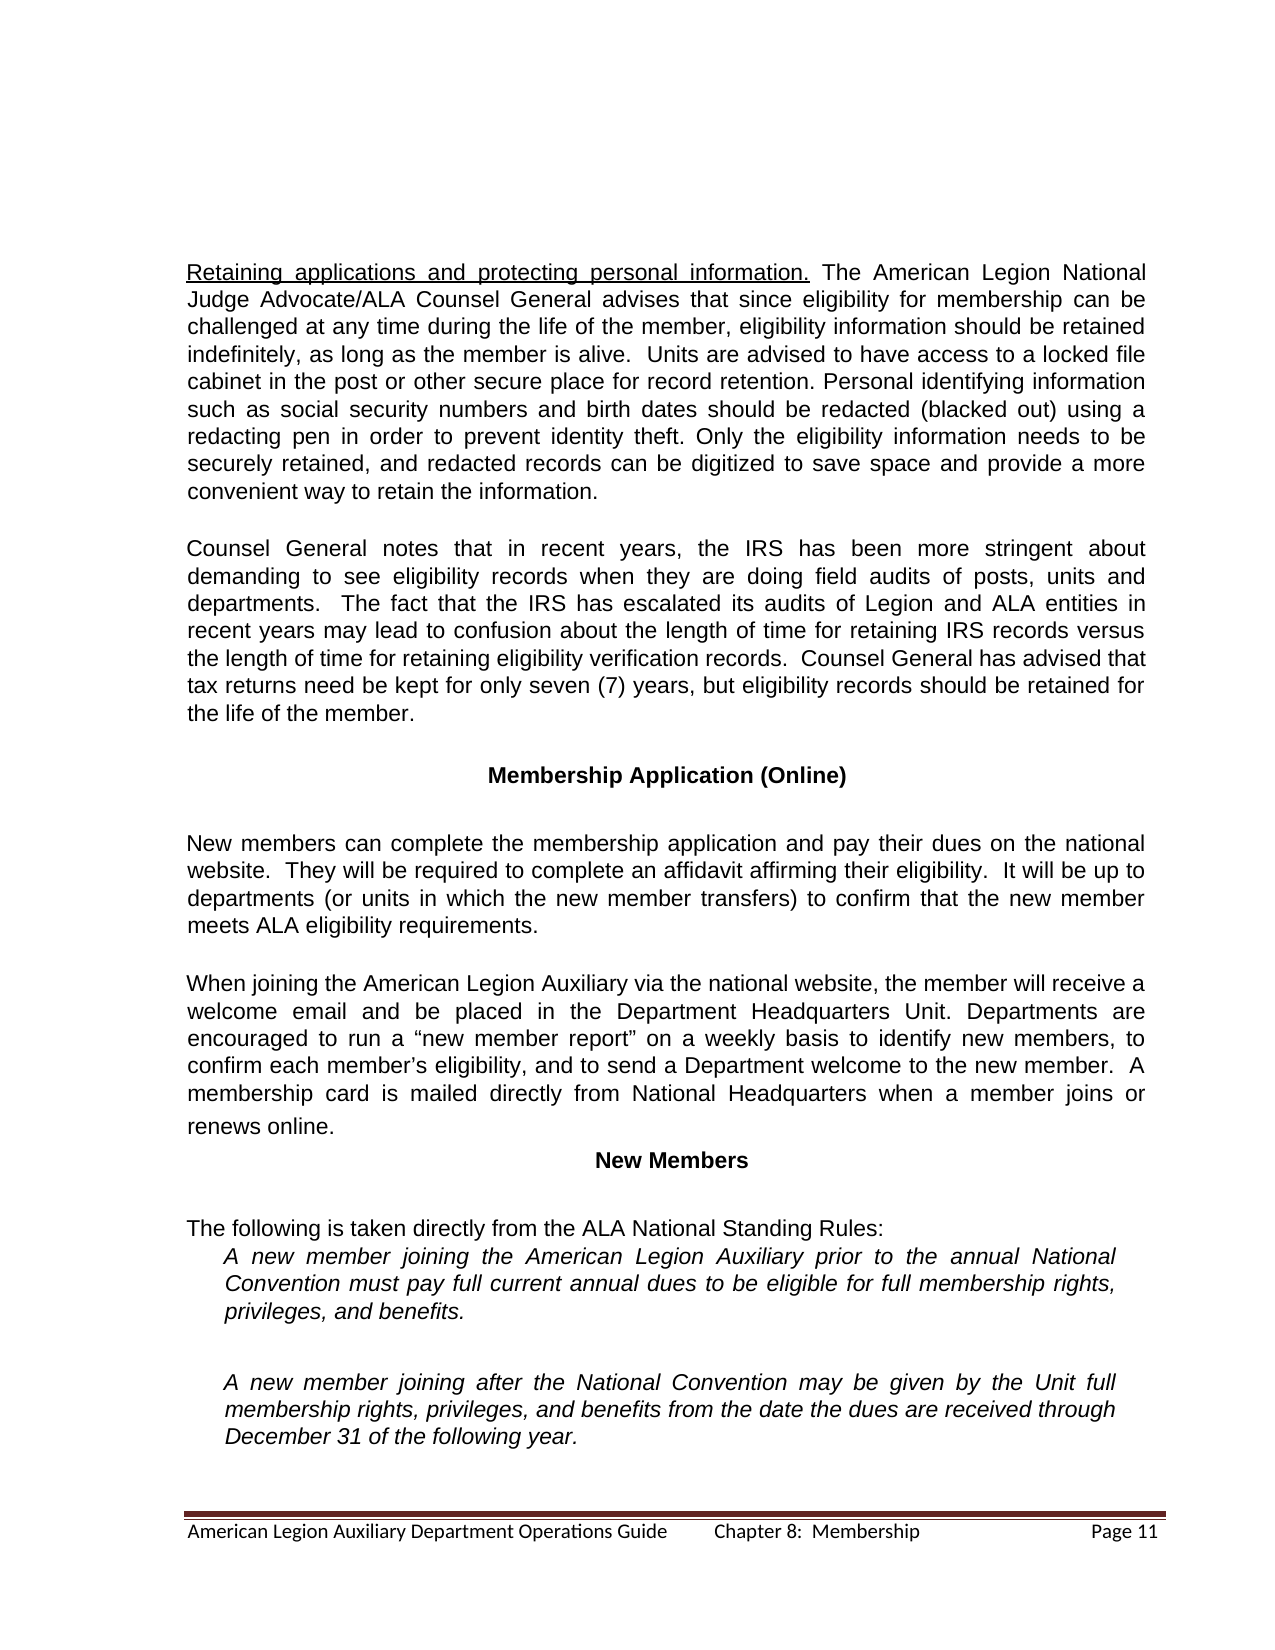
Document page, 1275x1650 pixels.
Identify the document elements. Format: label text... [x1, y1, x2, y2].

text New members can complete the membership application and pay their dues on the national website. They will be required to complete an affidavit affirming their eligibility. It will be up to departments (or units in which the new member transfers) to confirm that the new member meets ALA eligibility requirements. [186, 830, 1147, 938]
text New Members [191, 1147, 1153, 1174]
text The following is taken directly from the ALA National Standing Rules: [186, 1215, 1157, 1241]
text Counsel General notes that in recent years, the IRS has been more stringent about demanding to see eligibility records when they are doing field audits of posts, units and departments. The fact that the IRS has escalated its audits of Legion and ALA entities in recent years may lead to confusion about the length of time for retaining IRS records versus the length of time for retaining eligibility verification records. Counsel General has advised that tax returns need be kept for only seven (7) years, but eligibility records should be retained for the life of the member. [186, 535, 1147, 726]
text When joining the American Legion Auxiliary via the national website, the member will receive a welcome email and be placed in the Department Headquarters Unit. Departments are encouraged to run a “new member report” on a weekly basis to identify new members, to confirm each member’s eligibility, and to send a Department welcome to the new member. A membership card is mailed directly from National Headquarters when a member joins or renews online. [186, 970, 1146, 1141]
text A new member joining after the National Convention may be given by the Unit full membership rights, privileges, and benefits from the date the dues are received through December 31 of the following year. [223, 1368, 1119, 1449]
text A new member joining the American Legion Auxiliary prior to the annual National Convention must pay full current annual dues to be eligible for full membership rights, privileges, and benefits. [223, 1243, 1119, 1324]
text Membership Application (Online) [191, 762, 1144, 789]
text Retaining applications and protecting personal information. The American Legion National Judge Advocate/ALA Counsel General advises that since eligibility for membership can be challenged at any time during the life of the member, eligibility information should be retained indefinitely, as long as the member is alive. Units are advised to have access to a locked file cabinet in the post or other secure place for record retention. Personal identifying information such as social security numbers and birth dates should be redacted (blacked out) using a redacting pen in order to prevent identity theft. Only the eligibility information needs to be securely retained, and redacted records can be digitized to save space and provide a more convenient way to retain the information. [186, 258, 1146, 504]
